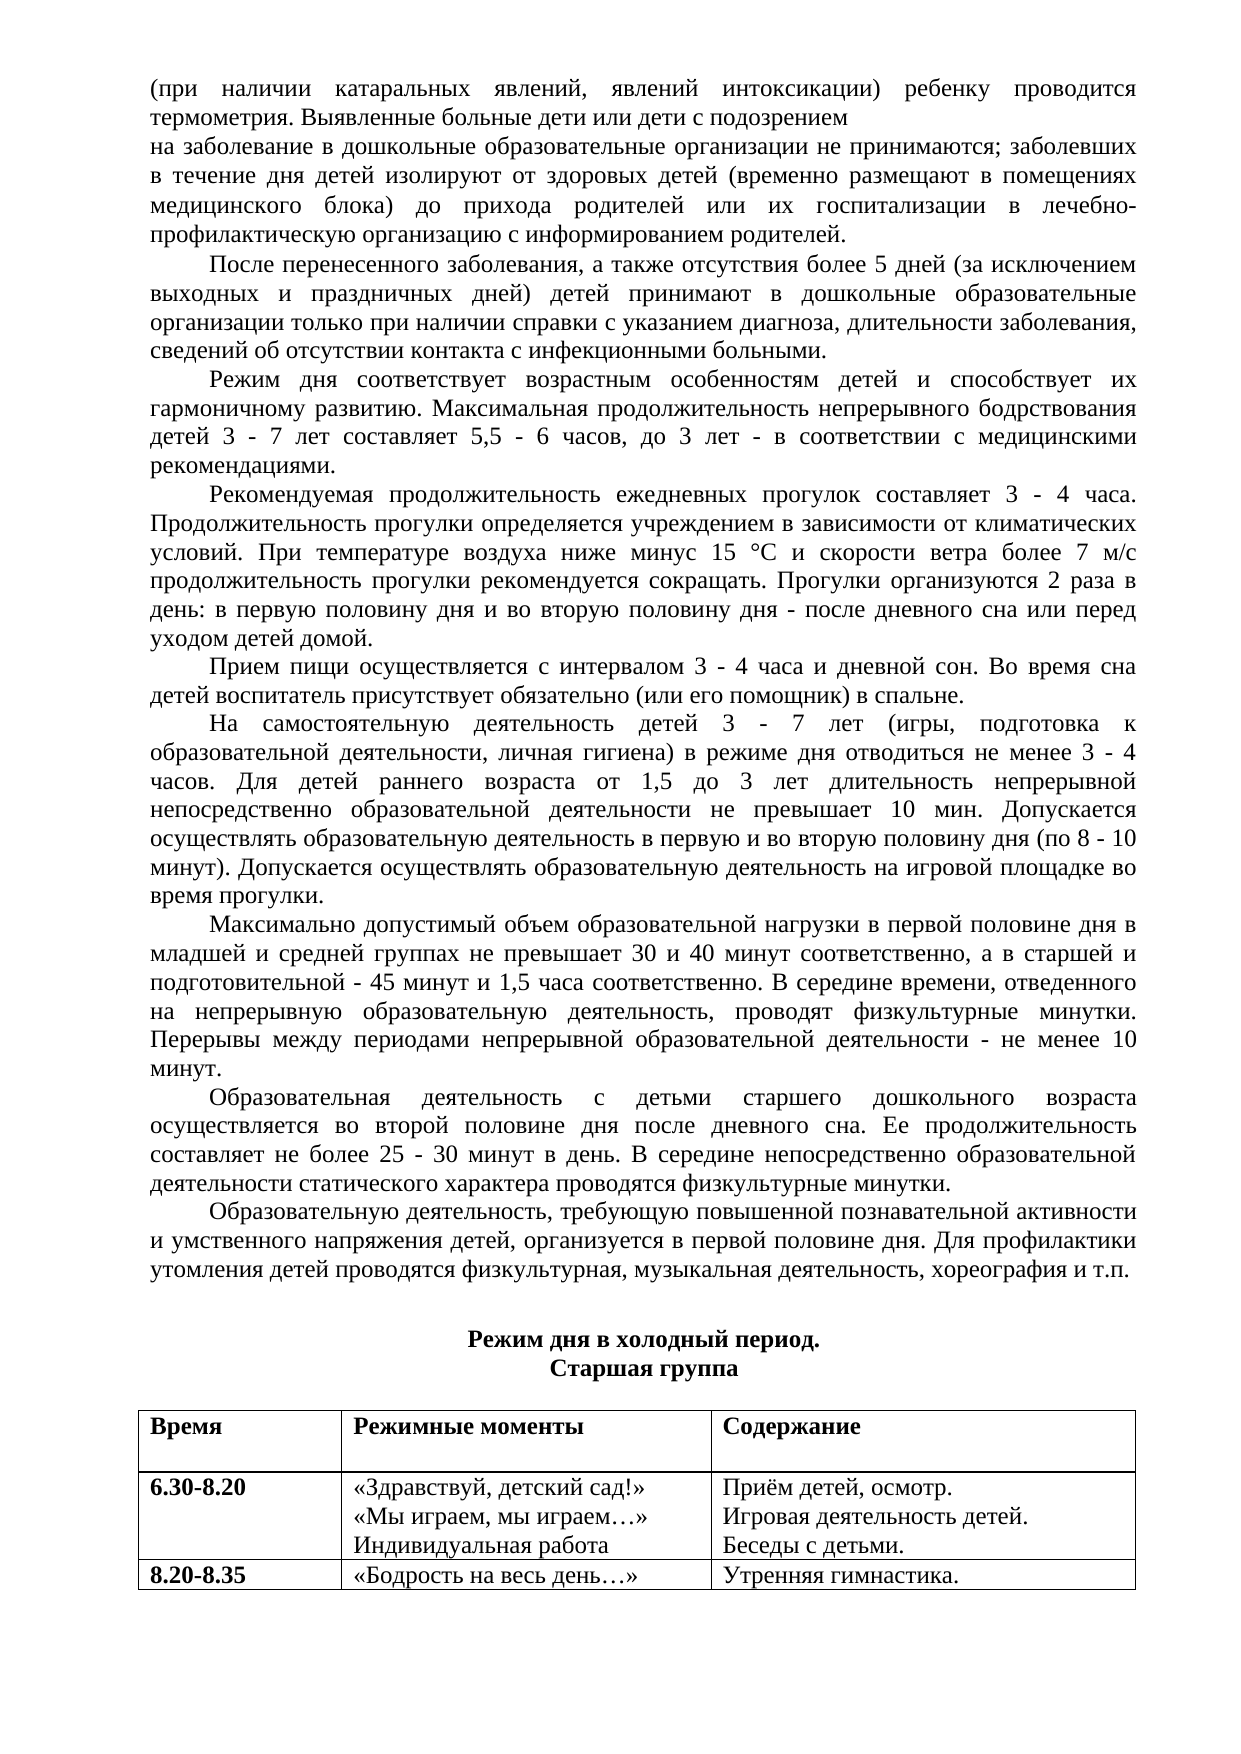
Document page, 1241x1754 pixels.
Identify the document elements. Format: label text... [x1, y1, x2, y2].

text Максимально допустимый объем образовательной нагрузки в первой половине дня в младшей и средней группах не превышает 30 и 40 минут соответственно, а в старшей и подготовительной - 45 минут и 1,5 часа соответственно. В середине времени, отведенного на непрерывную образовательную деятельность, проводят физкультурные минутки. Перерывы между периодами непрерывной образовательной деятельности - не менее 10 минут. [150, 909, 1138, 1082]
table_header Время [139, 1411, 341, 1471]
text Образовательная деятельность с детьми старшего дошкольного возраста осуществляется во второй половине дня после дневного сна. Ее продолжительность составляет не более 25 - 30 минут в день. В середине непосредственно образовательной деятельности статического характера проводятся физкультурные минутки. [150, 1082, 1138, 1196]
table_cell Приём детей, осмотр. Игровая деятельность детей. Беседы с детьми. [712, 1473, 1135, 1559]
table_cell Утренняя гимнастика. [712, 1560, 1135, 1588]
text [150, 74, 1138, 131]
table_cell 6.30-8.20 [139, 1473, 341, 1559]
table_cell «Здравствуй, детский сад!» «Мы играем, мы играем…» Индивидуальная работа [342, 1473, 711, 1559]
text После перенесенного заболевания, а также отсутствия более 5 дней (за исключением выходных и праздничных дней) детей принимают в дошкольные образовательные организации только при наличии справки с указанием диагноза, длительности заболевания, сведений об отсутствии контакта с инфекционными больными. [150, 249, 1138, 364]
text Прием пищи осуществляется с интервалом 3 - 4 часа и дневной сон. Во время сна детей воспитатель присутствует обязательно (или его помощник) в спальне. [150, 652, 1138, 709]
text на заболевание в дошкольные образовательные организации не принимаются; заболевших в течение дня детей изолируют от здоровых детей (временно размещают в помещениях медицинского блока) до прихода родителей или их госпитализации в лечебно-профилактическую организацию с информированием родителей. [150, 131, 1138, 248]
table_header Содержание [712, 1411, 1135, 1471]
text Режим дня соответствует возрастным особенностям детей и способствует их гармоничному развитию. Максимальная продолжительность непрерывного бодрствования детей 3 - 7 лет составляет 5,5 - 6 часов, до 3 лет - в соответствии с медицинскими рекомендациями. [150, 365, 1138, 479]
text Рекомендуемая продолжительность ежедневных прогулок составляет 3 - 4 часа. Продолжительность прогулки определяется учреждением в зависимости от климатических условий. При температуре воздуха ниже минус 15 °C и скорости ветра более 7 м/с продолжительность прогулки рекомендуется сокращать. Прогулки организуются 2 раза в день: в первую половину дня и во вторую половину дня - после дневного сна или перед уходом детей домой. [150, 479, 1138, 652]
table_header Режимные моменты [342, 1411, 711, 1471]
text Старшая группа [150, 1353, 1138, 1382]
table_cell «Бодрость на весь день…» [342, 1560, 711, 1588]
text На самостоятельную деятельность детей 3 - 7 лет (игры, подготовка к образовательной деятельности, личная гигиена) в режиме дня отводиться не менее 3 - 4 часов. Для детей раннего возраста от 1,5 до 3 лет длительность непрерывной непосредственно образовательной деятельности не превышает 10 мин. Допускается осуществлять образовательную деятельность в первую и во вторую половину дня (по 8 - 10 минут). Допускается осуществлять образовательную деятельность на игровой площадке во время прогулки. [150, 709, 1138, 909]
text Образовательную деятельность, требующую повышенной познавательной активности и умственного напряжения детей, организуется в первой половине дня. Для профилактики утомления детей проводятся физкультурная, музыкальная деятельность, хореография и т.п. [150, 1197, 1138, 1282]
table_cell 8.20-8.35 [139, 1560, 341, 1588]
text Режим дня в холодный период. [150, 1324, 1138, 1353]
